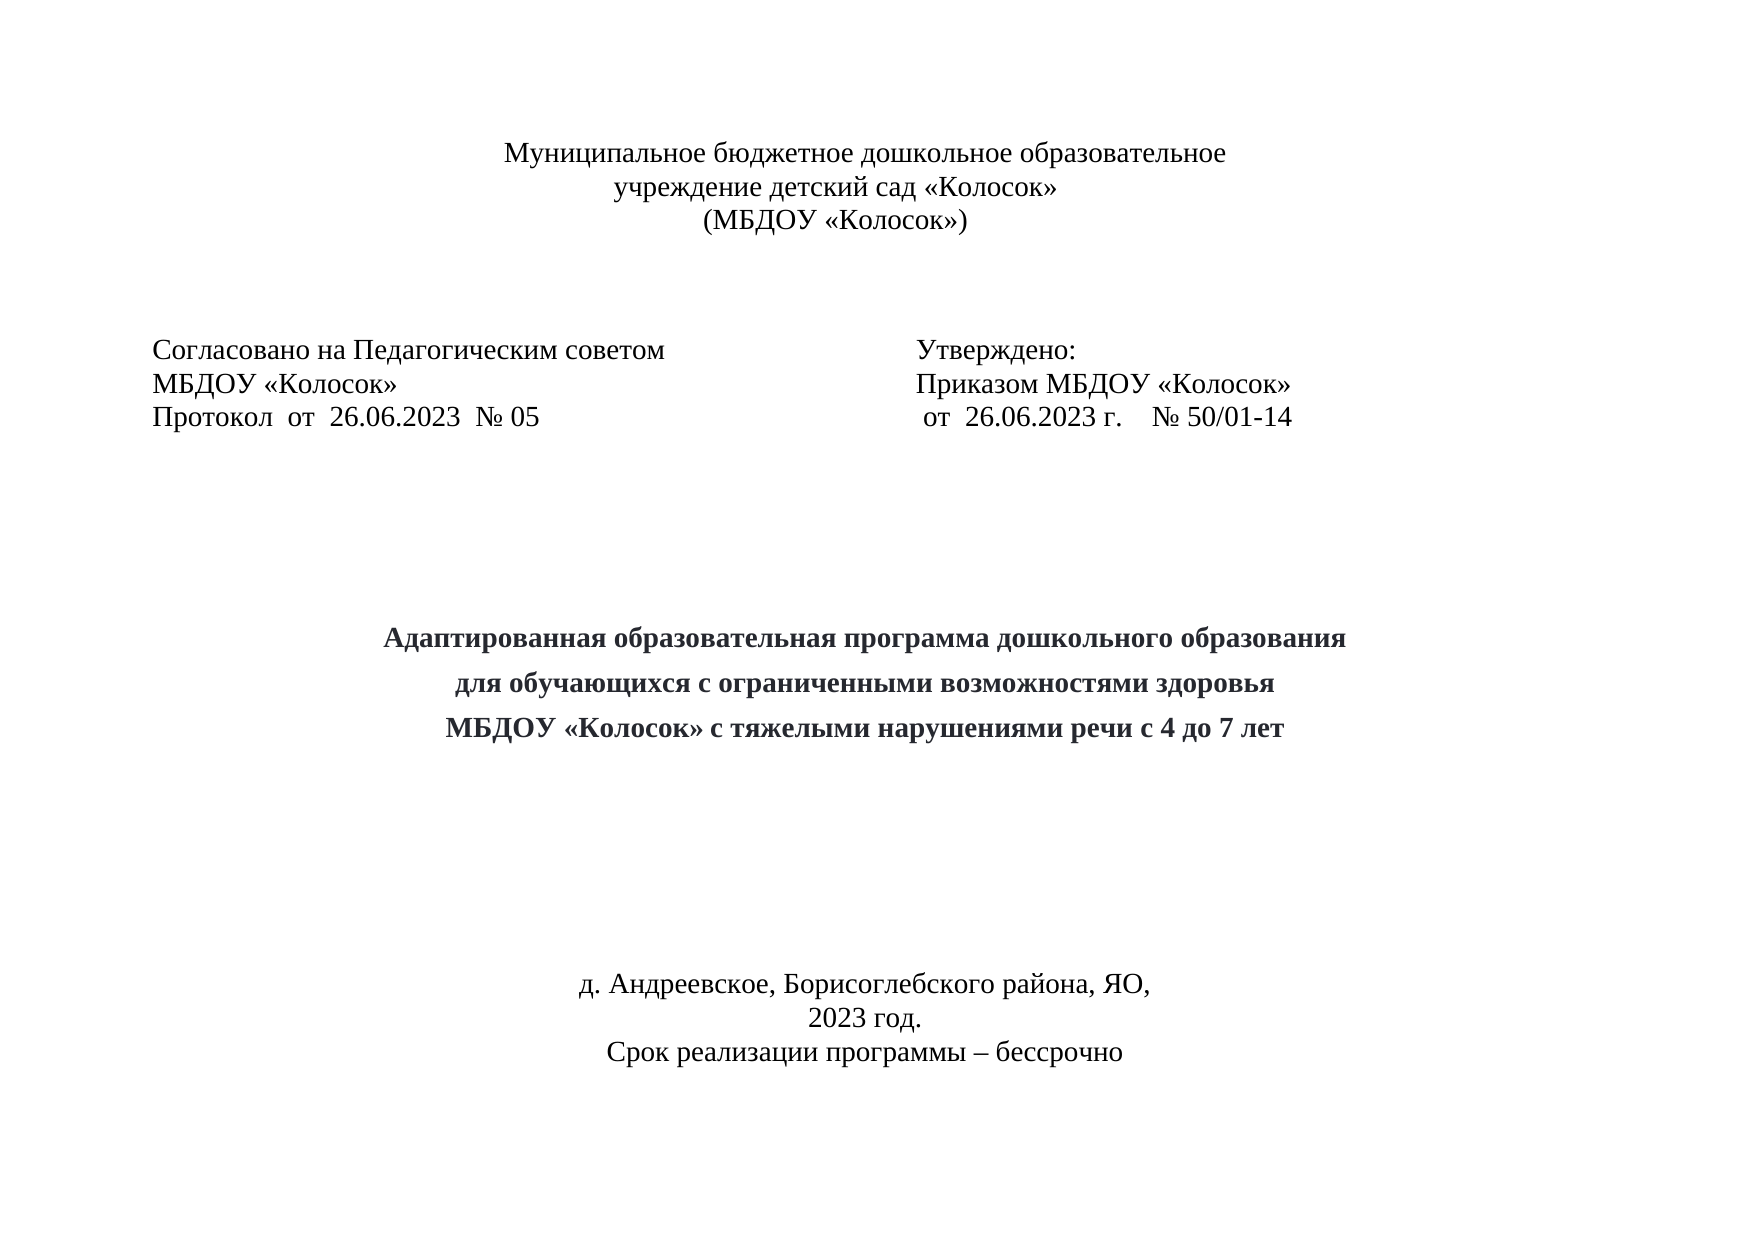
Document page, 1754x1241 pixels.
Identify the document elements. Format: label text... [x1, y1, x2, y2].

text 2023 год. [15, 1000, 1656, 1034]
subtitle Адаптированная образовательная программа дошкольного образования [15, 620, 1656, 654]
subtitle для обучающихся с ограниченными возможностями здоровья [15, 665, 1656, 698]
text Муниципальное бюджетное дошкольное образовательное учреждение детский сад «Колосок» (МБДОУ «Колосок») [15, 135, 1656, 236]
table_header Согласовано на Педагогическим советом МБДОУ «Колосок» Протокол от 26.06.2023 № 05 [141, 332, 904, 466]
subtitle МБДОУ «Колосок» с тяжелыми нарушениями речи с 4 до 7 лет [15, 710, 1656, 743]
table_header Утверждено: Приказом МБДОУ «Колосок» от 26.06.2023 г. № 50/01-14 [904, 332, 1667, 466]
text Срок реализации программы – бессрочно [15, 1034, 1656, 1067]
text д. Андреевское, Борисоглебского района, ЯО, [15, 967, 1656, 1000]
